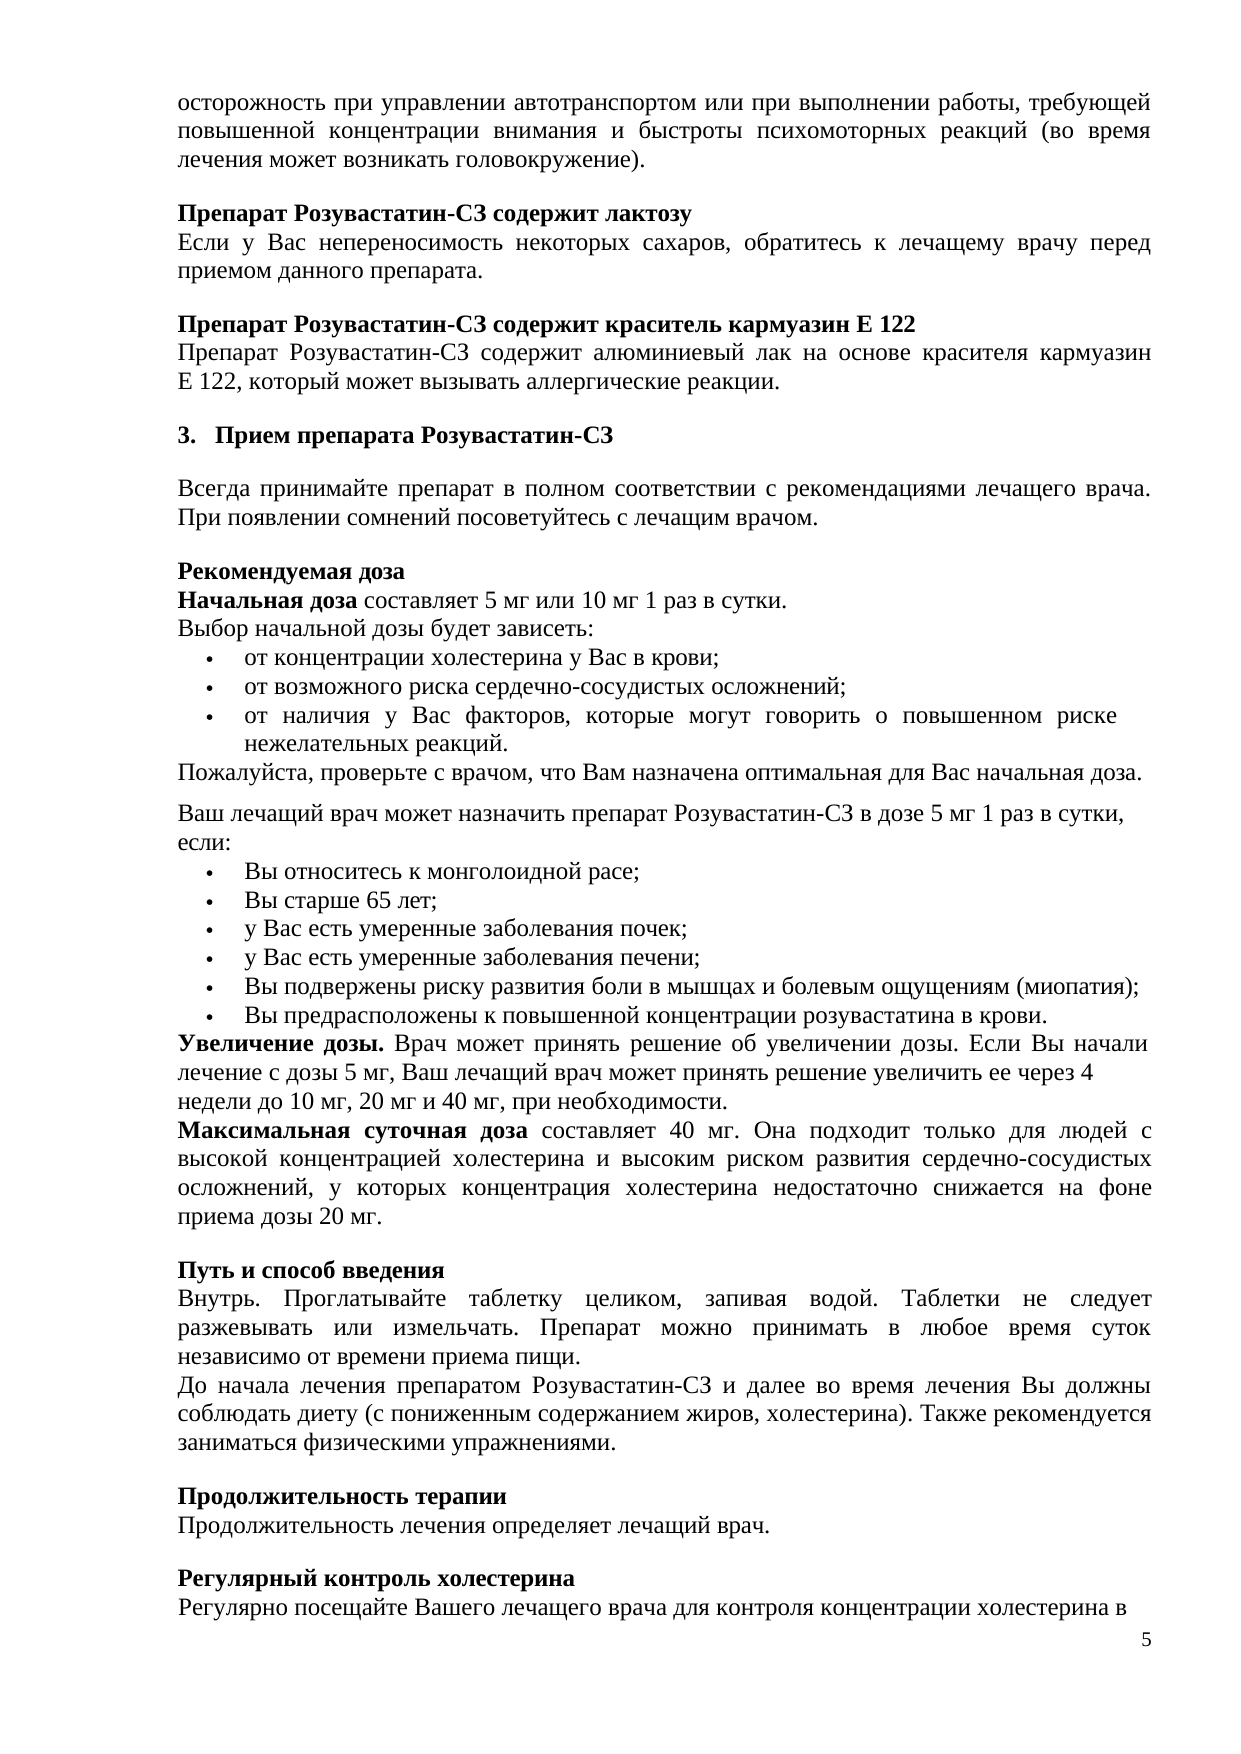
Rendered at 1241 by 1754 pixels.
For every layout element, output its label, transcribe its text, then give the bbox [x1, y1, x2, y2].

list Вы относитесь к монголоидной расе; [207, 856, 1181, 885]
text Продолжительность лечения определяет лечащий врач. [177, 1510, 1181, 1538]
subtitle Рекомендуемая доза [177, 556, 1181, 585]
text Препарат Розувастатин-СЗ содержит алюминиевый лак на основе красителя кармуазин Е 122, который может вызывать аллергические реакции. [177, 338, 1152, 394]
list Вы старше 65 лет; [207, 885, 1181, 913]
subtitle Продолжительность терапии [177, 1481, 1181, 1510]
text осторожность при управлении автотранспортом или при выполнении работы, требующей повышенной концентрации внимания и быстроты психомоторных реакций (во время лечения может возникать головокружение). [177, 87, 1152, 173]
list у Вас есть умеренные заболевания почек; [207, 913, 1181, 942]
list у Вас есть умеренные заболевания печени; [207, 942, 1181, 971]
subtitle Регулярный контроль холестерина [177, 1563, 1181, 1592]
list от концентрации холестерина у Вас в крови; [207, 642, 1181, 671]
subtitle Препарат Розувастатин-СЗ содержит лактозу [177, 198, 1181, 227]
subtitle Препарат Розувастатин-СЗ содержит краситель кармуазин Е 122 [177, 309, 1181, 338]
list от наличия у Вас факторов, которые могут говорить о повышенном риске нежелательных реакций. [207, 700, 1152, 757]
subtitle Прием препарата Розувастатин-СЗ [177, 420, 1181, 448]
subtitle Путь и способ введения [177, 1255, 1181, 1283]
text Пожалуйста, проверьте с врачом, что Вам назначена оптимальная для Вас начальная доза. [177, 757, 1181, 786]
text Всегда принимайте препарат в полном соответствии с рекомендациями лечащего врача. При появлении сомнений посоветуйтесь с лечащим врачом. [177, 473, 1152, 531]
text Начальная доза составляет 5 мг или 10 мг 1 раз в сутки. Выбор начальной дозы будет зависеть: [177, 585, 852, 642]
list от возможного риска сердечно-сосудистых осложнений; [207, 671, 1181, 700]
list Вы подвержены риску развития боли в мышцах и болевым ощущениям (миопатия); [207, 971, 1181, 1000]
text Внутрь. Проглатывайте таблетку целиком, запивая водой. Таблетки не следует разжевывать или измельчать. Препарат можно принимать в любое время суток независимо от времени приема пищи. [177, 1283, 1152, 1370]
text Максимальная суточная доза составляет 40 мг. Она подходит только для людей с высокой концентрацией холестерина и высоким риском развития сердечно-сосудистых осложнений, у которых концентрация холестерина недостаточно снижается на фоне приема дозы 20 мг. [177, 1115, 1152, 1230]
text До начала лечения препаратом Розувастатин-СЗ и далее во время лечения Вы должны соблюдать диету (с пониженным содержанием жиров, холестерина). Также рекомендуется заниматься физическими упражнениями. [177, 1370, 1152, 1456]
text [178, 1592, 1152, 1621]
text Если у Вас непереносимость некоторых сахаров, обратитесь к лечащему врачу перед приемом данного препарата. [177, 227, 1152, 284]
text Ваш лечащий врач может назначить препарат Розувастатин-СЗ в дозе 5 мг 1 раз в сутки, если: [177, 798, 1181, 856]
list Вы предрасположены к повышенной концентрации розувастатина в крови. Увеличение дозы. Врач может принять решение об увеличении дозы. Если Вы начали лечение с дозы 5 мг, Ваш лечащий врач может принять решение увеличить ее через 4 недели до 10 мг, 20 мг и 40 мг, при необходимости. [177, 1000, 1152, 1115]
